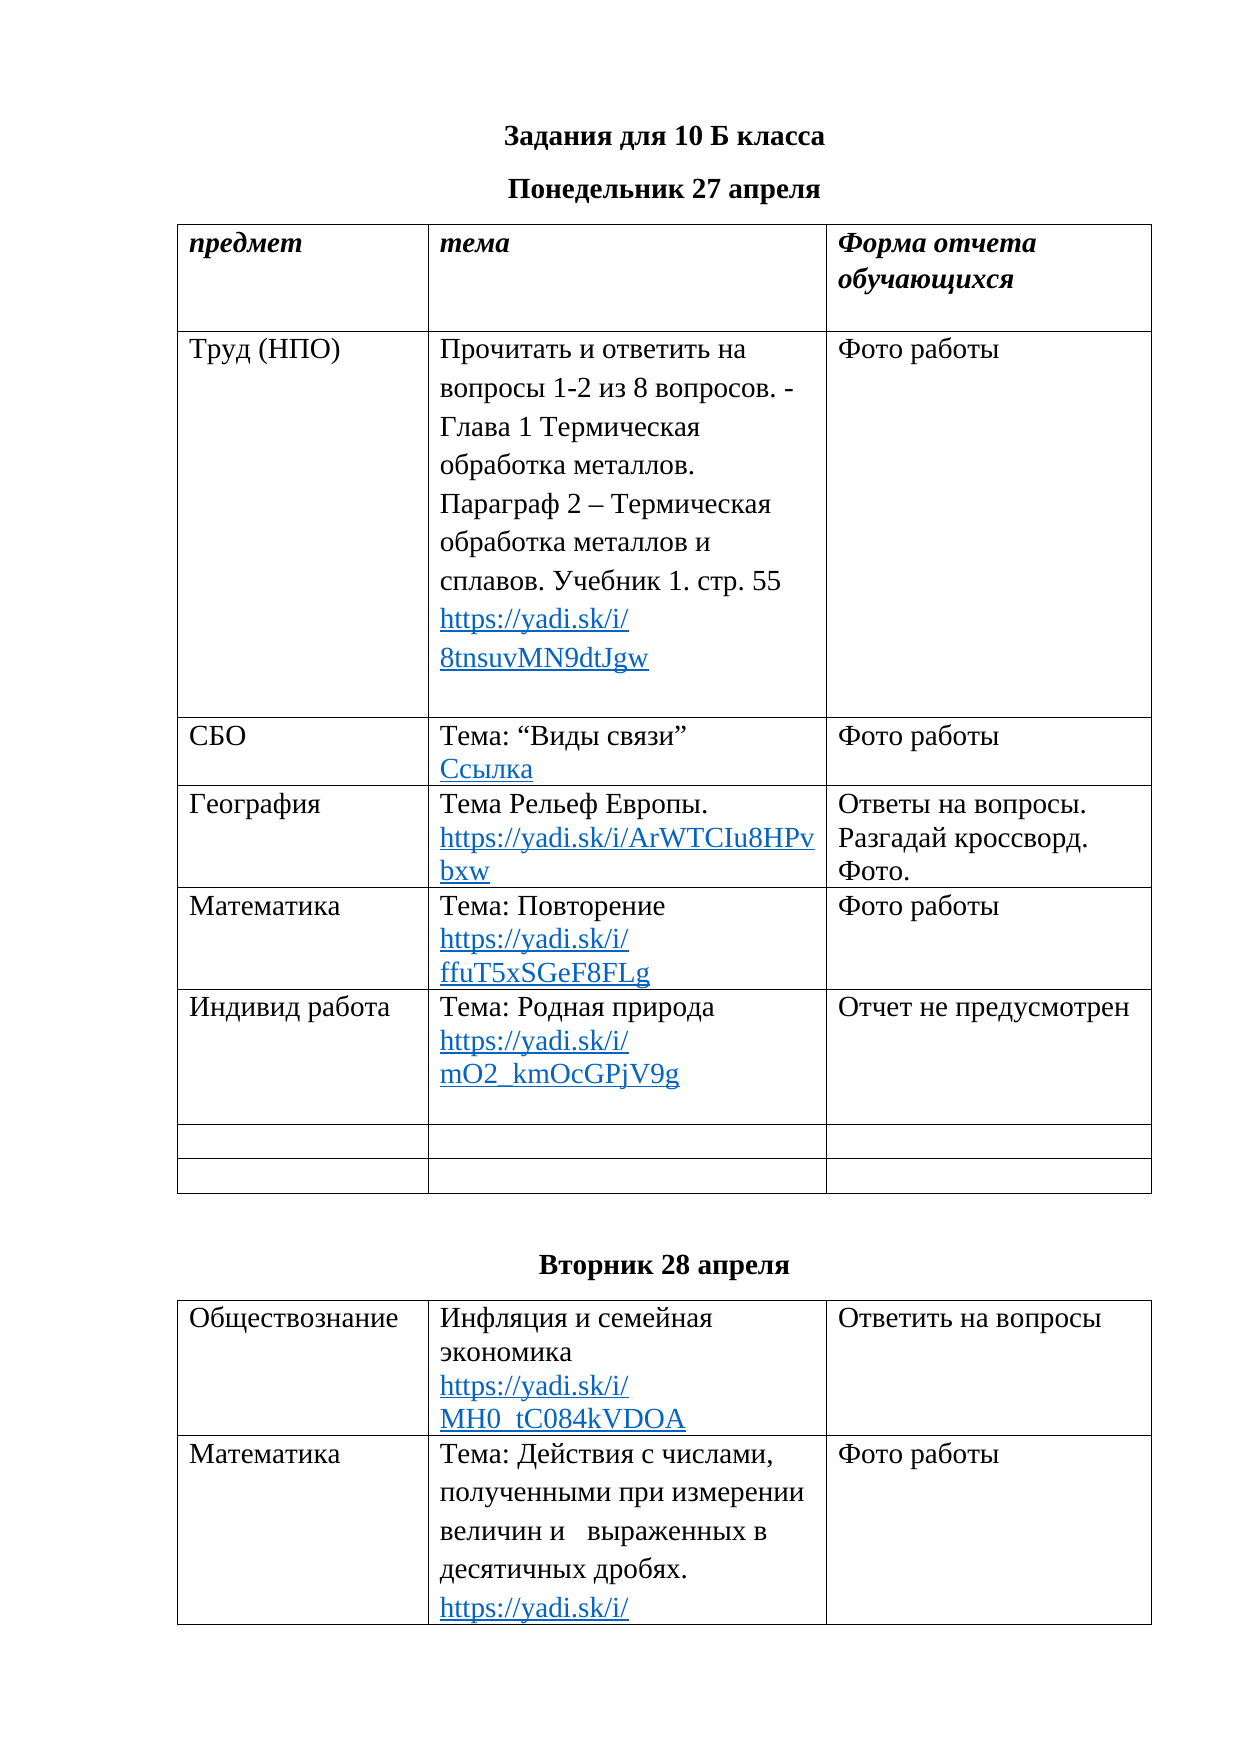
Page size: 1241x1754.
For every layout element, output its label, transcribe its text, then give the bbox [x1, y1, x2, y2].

table_header Обществознание [178, 1301, 428, 1435]
table_cell География [178, 786, 428, 887]
table_header Ответить на вопросы [827, 1301, 1151, 1435]
text Понедельник 27 апреля [177, 171, 1152, 204]
table_header предмет [178, 225, 428, 331]
table_cell Прочитать и ответить на вопросы 1-2 из 8 вопросов. - Глава 1 Термическая обработка металлов. Параграф 2 – Термическая обработка металлов и сплавов. Учебник 1. стр. 55 https://yadi.sk/i/8tnsuvMN9dtJgw [429, 332, 826, 717]
text Задания для 10 Б класса [177, 118, 1152, 152]
table_cell СБО [178, 718, 428, 785]
table_cell Тема: Родная природа https://yadi.sk/i/mO2_kmOcGPjV9g [429, 990, 826, 1124]
table_cell Тема: Повторение https://yadi.sk/i/ffuT5xSGeF8FLg [429, 888, 826, 988]
table_cell Фото работы [827, 332, 1151, 717]
table_cell Тема: “Виды связи” Ссылка [429, 718, 826, 785]
table_header Форма отчета обучающихся [827, 225, 1151, 331]
table_cell [429, 1159, 826, 1193]
table_cell Фото работы [827, 1436, 1151, 1623]
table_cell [429, 1436, 826, 1623]
table_cell Ответы на вопросы. Разгадай кроссворд. Фото. [827, 786, 1151, 887]
table_cell [827, 1125, 1151, 1158]
table_cell Отчет не предусмотрен [827, 990, 1151, 1124]
table_cell [178, 1159, 428, 1193]
table_cell Фото работы [827, 888, 1151, 988]
table_cell [827, 1159, 1151, 1193]
table_header тема [429, 225, 826, 331]
table_cell [429, 1125, 826, 1158]
table_cell Фото работы [827, 718, 1151, 785]
table_cell Индивид работа [178, 990, 428, 1124]
table_cell Математика [178, 888, 428, 988]
table_cell Тема Рельеф Европы. https://yadi.sk/i/ArWTCIu8HPvbxw [429, 786, 826, 887]
text Вторник 28 апреля [177, 1247, 1152, 1280]
table_cell [178, 1125, 428, 1158]
table_cell Труд (НПО) [178, 332, 428, 717]
table_cell Математика [178, 1436, 428, 1623]
table_header Инфляция и семейная экономика https://yadi.sk/i/MH0_tC084kVDOA [429, 1301, 826, 1435]
